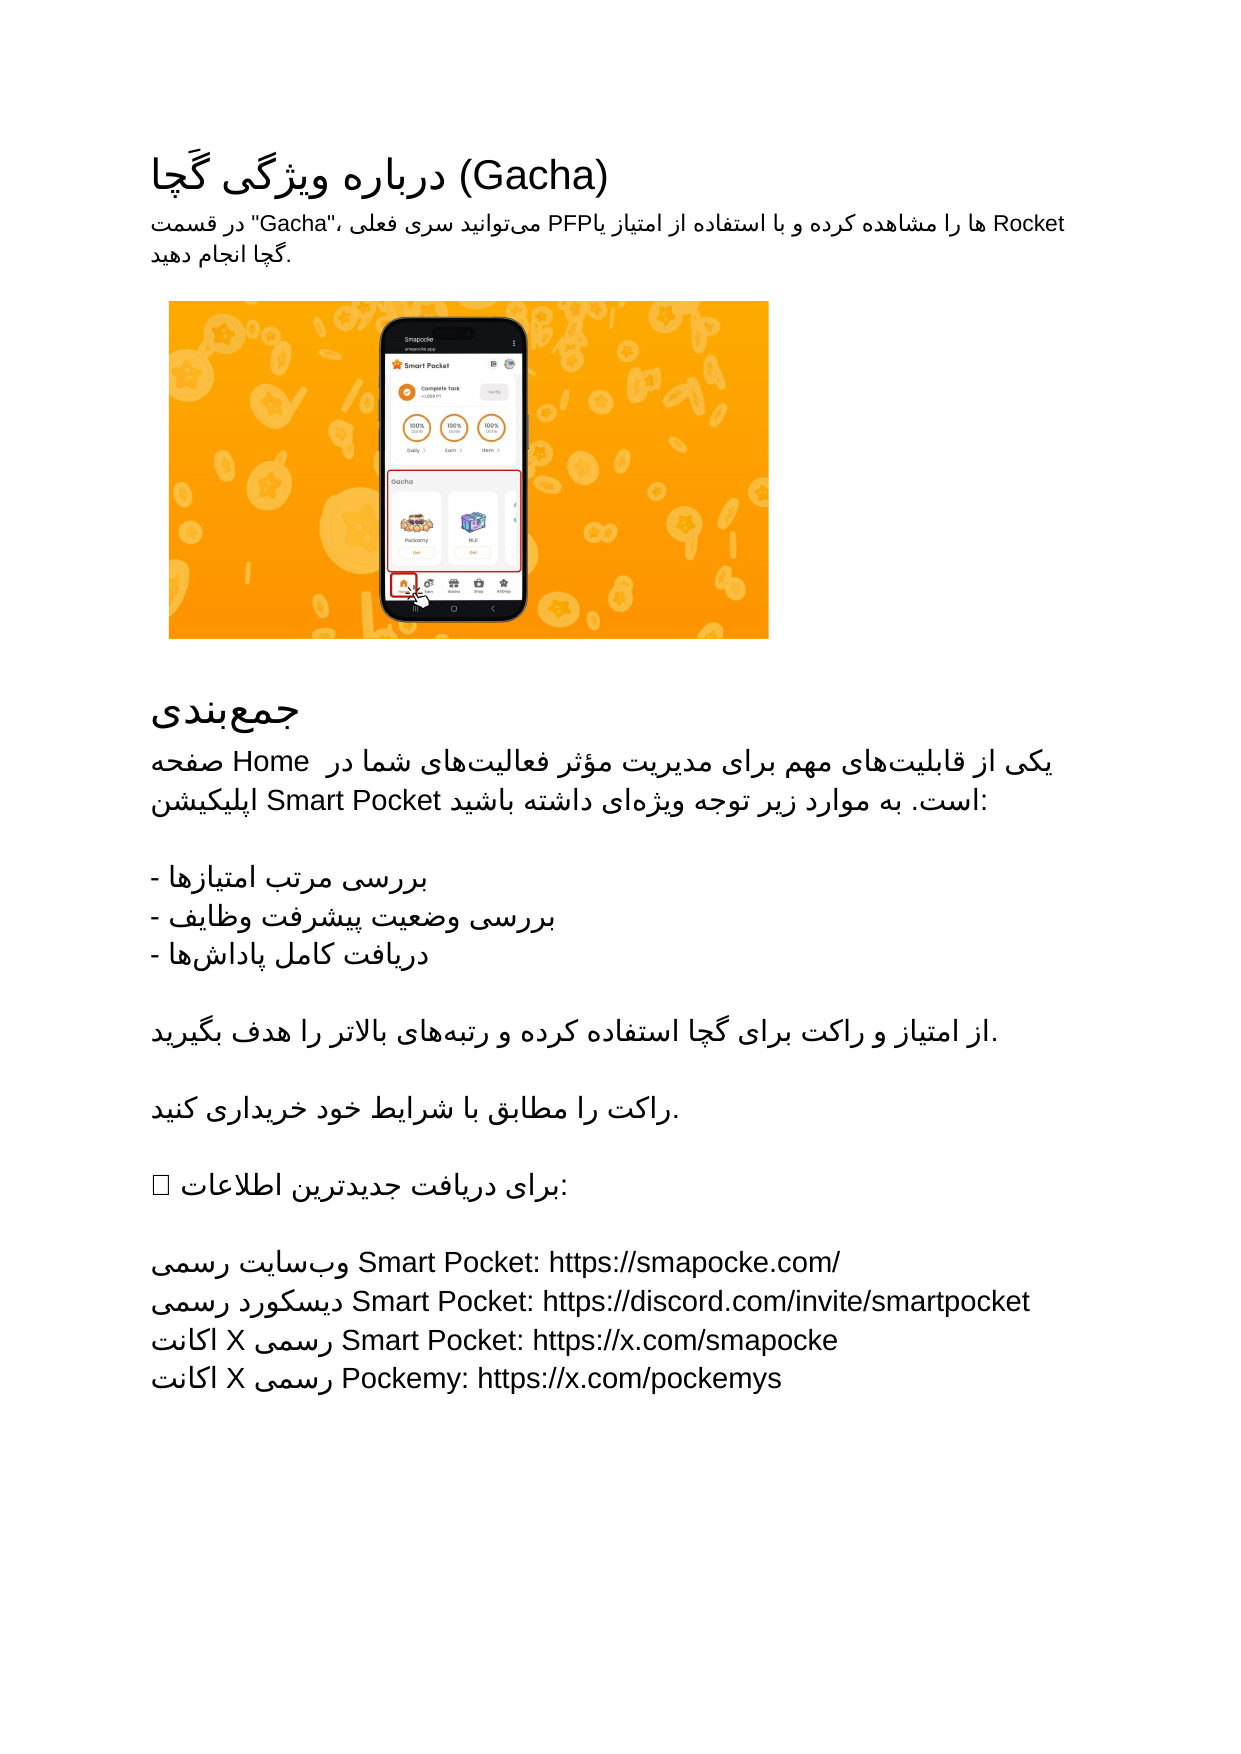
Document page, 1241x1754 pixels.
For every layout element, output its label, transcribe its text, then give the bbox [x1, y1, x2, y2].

text صفحه Home یکی از قابلیت‌های مهم برای مدیریت مؤثر فعالیت‌های شما در اپلیکیشن Smart Pocket است. به موارد زیر توجه ویژه‌ای داشته باشید: - بررسی مرتب امتیازها - بررسی وضعیت پیشرفت وظایف - دریافت کامل پاداش‌ها از امتیاز و راکت برای گچا استفاده کرده و رتبه‌های بالاتر را هدف بگیرید. راکت را مطابق با شرایط خود خریداری کنید. 📢 برای دریافت جدیدترین اطلاعات: وب‌سایت رسمی Smart Pocket: https://smapocke.com/ دیسکورد رسمی Smart Pocket: https://discord.com/invite/smartpocket اکانت X رسمی Smart Pocket: https://x.com/smapocke اکانت X رسمی Pockemy: https://x.com/pockemys [150, 744, 1090, 1395]
picture [168, 301, 769, 639]
subtitle درباره ویژگی گَچا (Gacha) [150, 150, 1090, 198]
subtitle جمع‌بندی [150, 684, 1090, 732]
